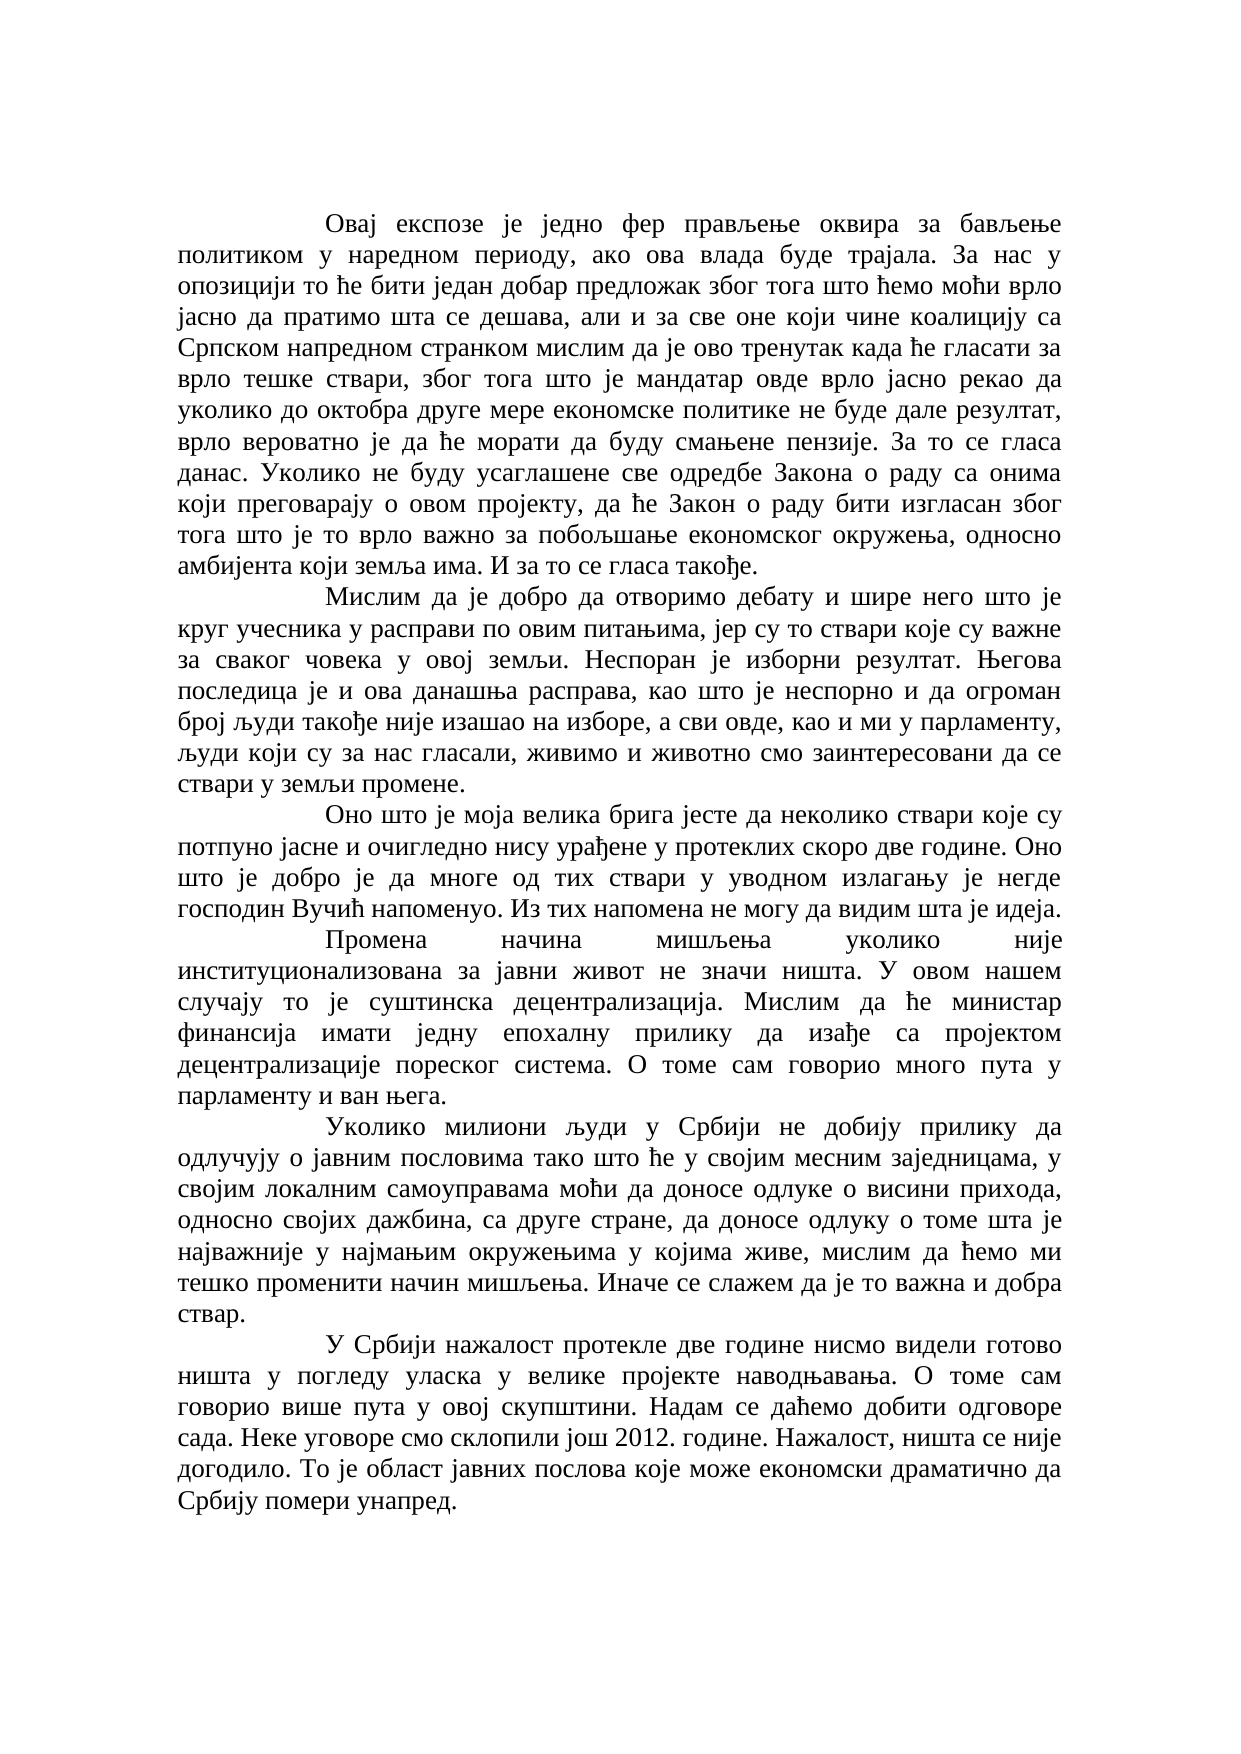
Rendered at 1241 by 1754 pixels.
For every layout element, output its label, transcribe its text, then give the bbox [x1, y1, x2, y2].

text У Србији нажалост протекле две године нисмо видели готово ништа у погледу уласка у велике пројекте наводњавања. О томе сам говорио више пута у овој скупштини. Надам се даћемо добити одговоре сада. Неке уговоре смо склопили још 2012. године. Нажалост, ништа се није догодило. То је област јавних послова које може економски драматично да Србију помери унапред. [177, 1328, 1063, 1515]
text Уколико милиони људи у Србији не добију прилику да одлучују о јавним пословима тако што ће у својим месним заједницама, у својим локалним самоуправама моћи да доносе одлуке о висини прихода, односно својих дажбина, са друге стране, да доносе одлуку о томе шта је најважније у најмањим окружењима у којима живе, мислим да ћемо ми тешко променити начин мишљења. Иначе се слажем да је то важна и добра ствар. [177, 1110, 1063, 1328]
text Овај експозе је једно фер прављење оквира за бављење политиком у наредном периоду, ако ова влада буде трајала. За нас у опозицији то ће бити један добар предложак због тога што ћемо моћи врло јасно да пратимо шта се дешава, али и за све оне који чине коалицију са Српском напредном странком мислим да је ово тренутак када ће гласати за врло тешке ствари, због тога што је мандатар овде врло јасно рекао да уколико до октобра друге мере економске политике не буде дале резултат, врло вероватно је да ће морати да буду смањене пензије. За то се гласа данас. Уколико не буду усаглашене све одредбе Закона о раду са онима који преговарају о овом пројекту, да ће Закон о раду бити изгласан због тога што је то врло важно за побољшање економског окружења, односно амбијента који земља има. И за то се гласа такође. [177, 207, 1063, 581]
text Мислим да је добро да отворимо дебату и шире него што је круг учесника у расправи по овим питањима, јер су то ствари које су важне за сваког човека у овој земљи. Неспоран је изборни резултат. Његова последица је и ова данашња расправа, као што је неспорно и да огроман број људи такође није изашао на изборе, а сви овде, као и ми у парламенту, људи који су за нас гласали, живимо и животно смо заинтересовани да се ствари у земљи промене. [177, 581, 1063, 798]
text Промена начина мишљења уколико није институционализована за јавни живот не значи ништа. У овом нашем случају то је суштинска децентрализација. Мислим да ће министар финансија имати једну епохалну прилику да изађе са пројектом децентрализације пореског система. О томе сам говорио много пута у парламенту и ван њега. [177, 923, 1063, 1110]
text Оно што је моја велика брига јесте да неколико ствари које су потпуно јасне и очигледно нису урађене у протеклих скоро две године. Оно што је добро је да многе од тих ствари у уводном излагању је негде господин Вучић напоменуо. Из тих напомена не могу да видим шта је идеја. [177, 798, 1063, 923]
